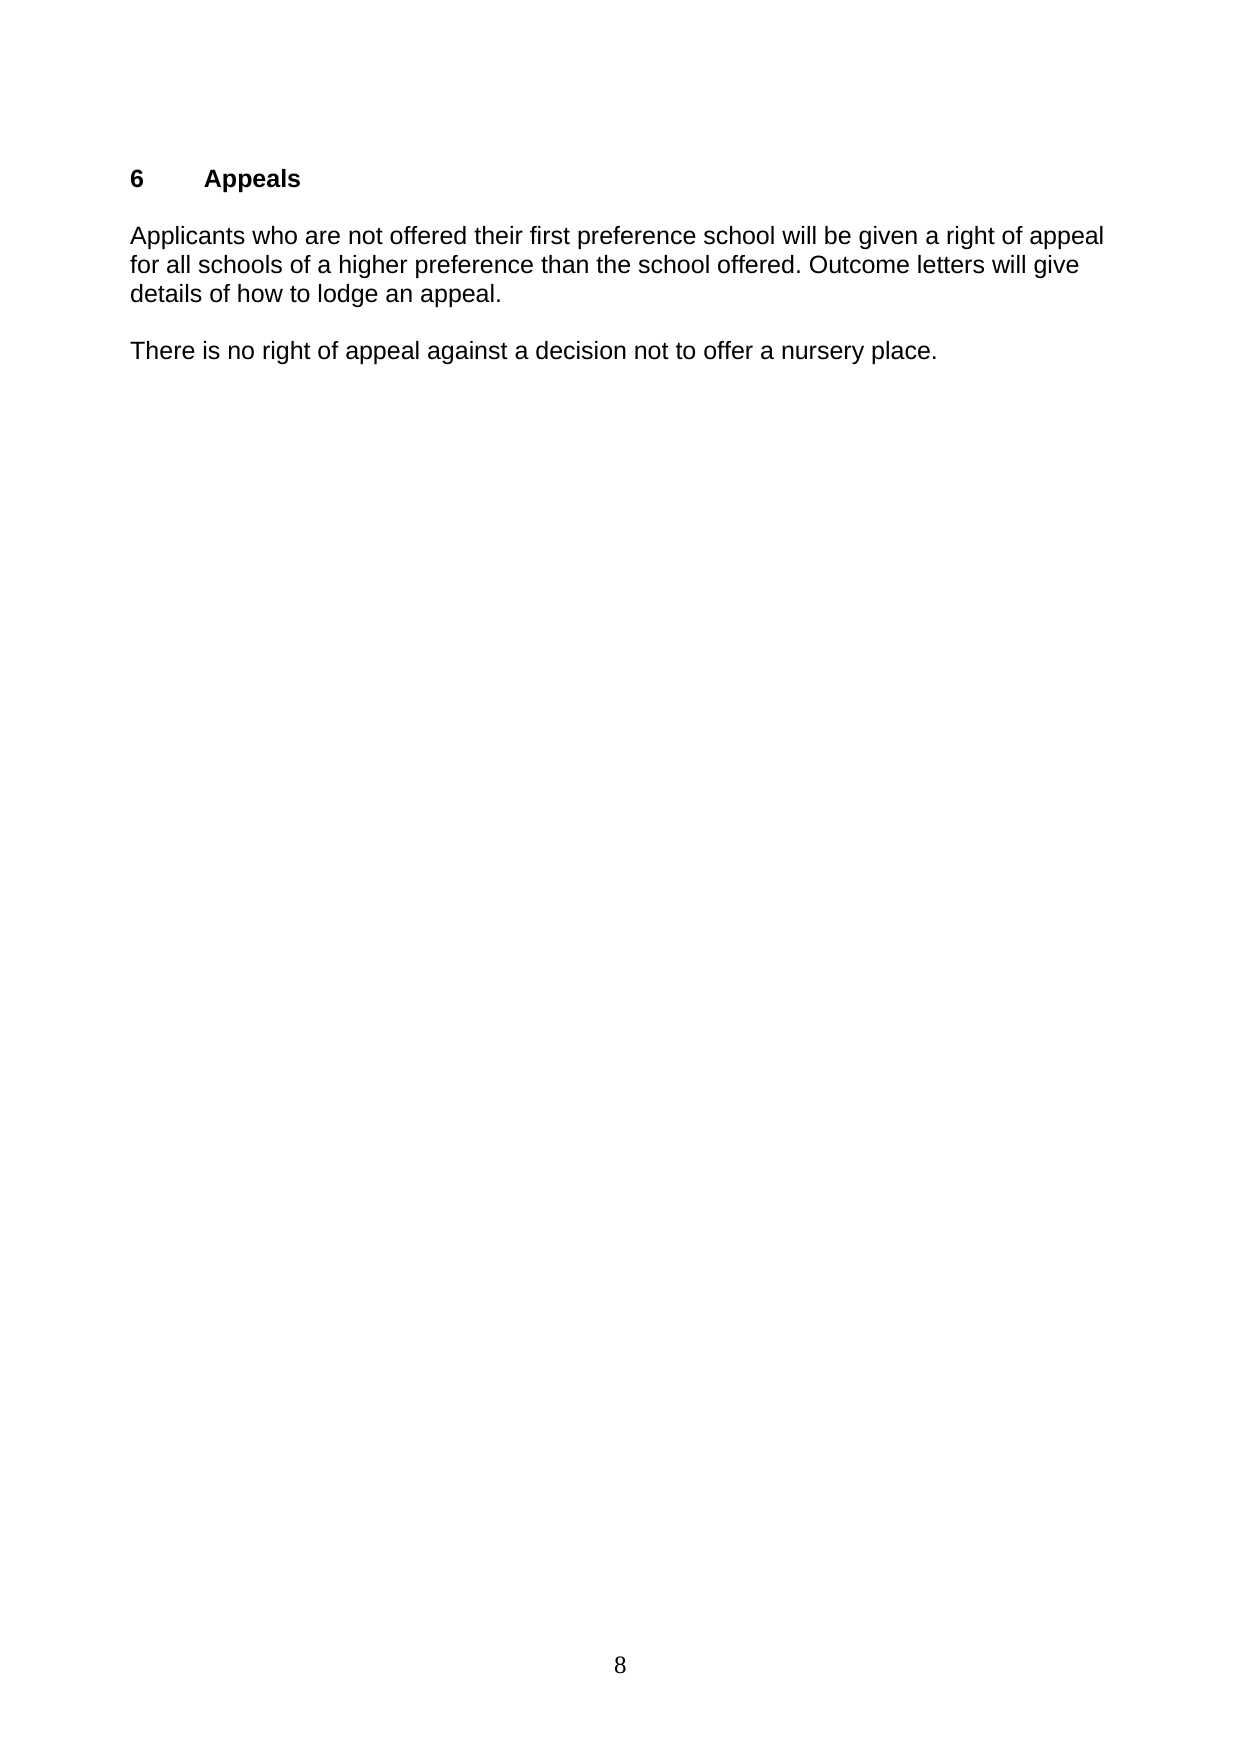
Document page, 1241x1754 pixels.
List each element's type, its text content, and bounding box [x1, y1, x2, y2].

list Applicants who are not offered their first preference school will be given a right of appeal for all schools of a higher preference than the school offered. Outcome letters will give details of how to lodge an appeal. [130, 221, 1110, 307]
list There is no right of appeal against a decision not to offer a nursery place. [130, 336, 1110, 365]
list Appeals [130, 164, 1110, 192]
